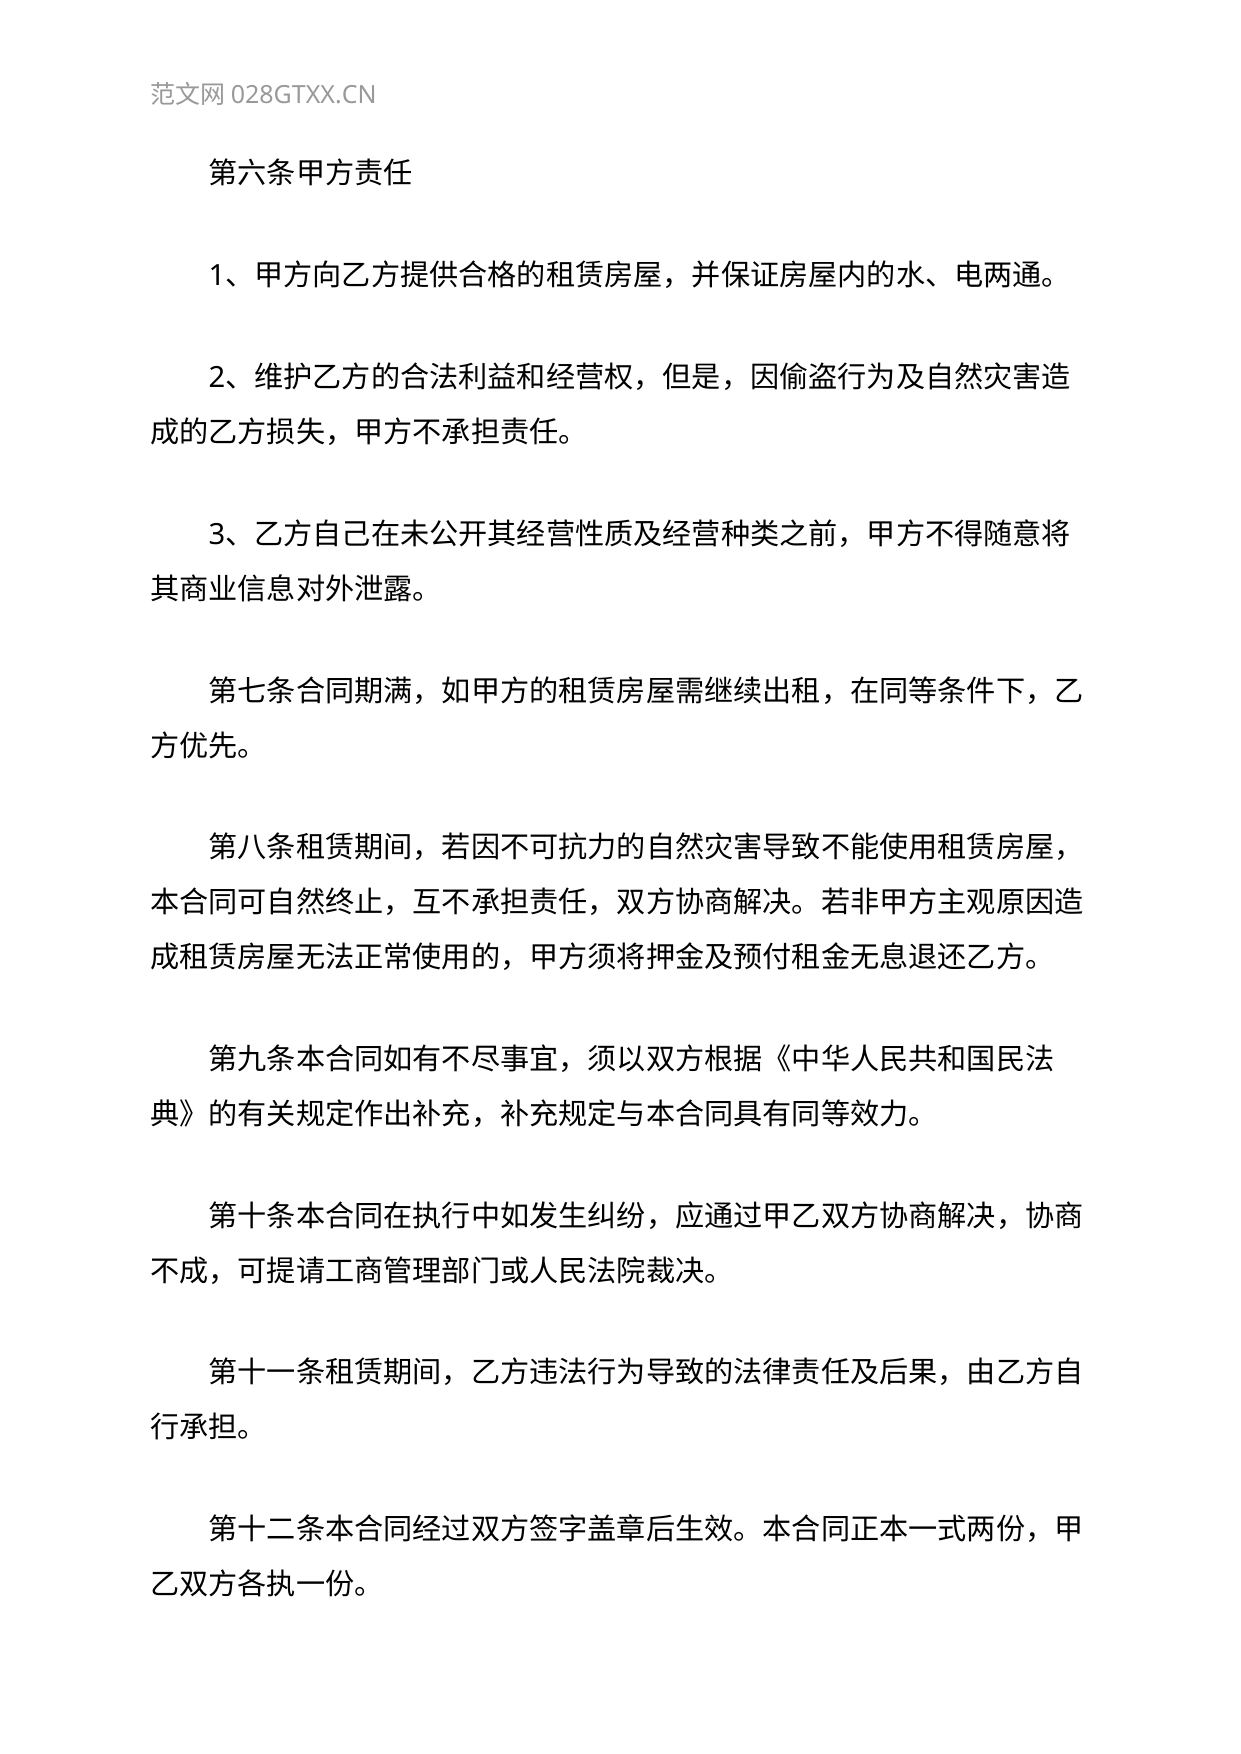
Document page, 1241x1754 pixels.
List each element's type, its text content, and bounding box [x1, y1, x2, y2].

text 第八条租赁期间，若因不可抗力的自然灾害导致不能使用租赁房屋，本合同可自然终止，互不承担责任，双方协商解决。若非甲方主观原因造成租赁房屋无法正常使用的，甲方须将押金及预付租金无息退还乙方。 [150, 824, 1090, 976]
text 第十条本合同在执行中如发生纠纷，应通过甲乙双方协商解决，协商不成，可提请工商管理部门或人民法院裁决。 [150, 1192, 1090, 1289]
text 第十一条租赁期间，乙方违法行为导致的法律责任及后果，由乙方自行承担。 [150, 1349, 1090, 1446]
text 1、甲方向乙方提供合格的租赁房屋，并保证房屋内的水、电两通。 [150, 252, 1090, 294]
text 第九条本合同如有不尽事宜，须以双方根据《中华人民共和国民法典》的有关规定作出补充，补充规定与本合同具有同等效力。 [150, 1036, 1090, 1133]
text 3、乙方自己在未公开其经营性质及经营种类之前，甲方不得随意将其商业信息对外泄露。 [150, 511, 1090, 608]
text 第六条甲方责任 [150, 150, 1090, 192]
text 第七条合同期满，如甲方的租赁房屋需继续出租，在同等条件下，乙方优先。 [150, 667, 1090, 764]
text 2、维护乙方的合法利益和经营权，但是，因偷盗行为及自然灾害造成的乙方损失，甲方不承担责任。 [150, 354, 1090, 451]
text 第十二条本合同经过双方签字盖章后生效。本合同正本一式两份，甲乙双方各执一份。 [150, 1506, 1090, 1603]
